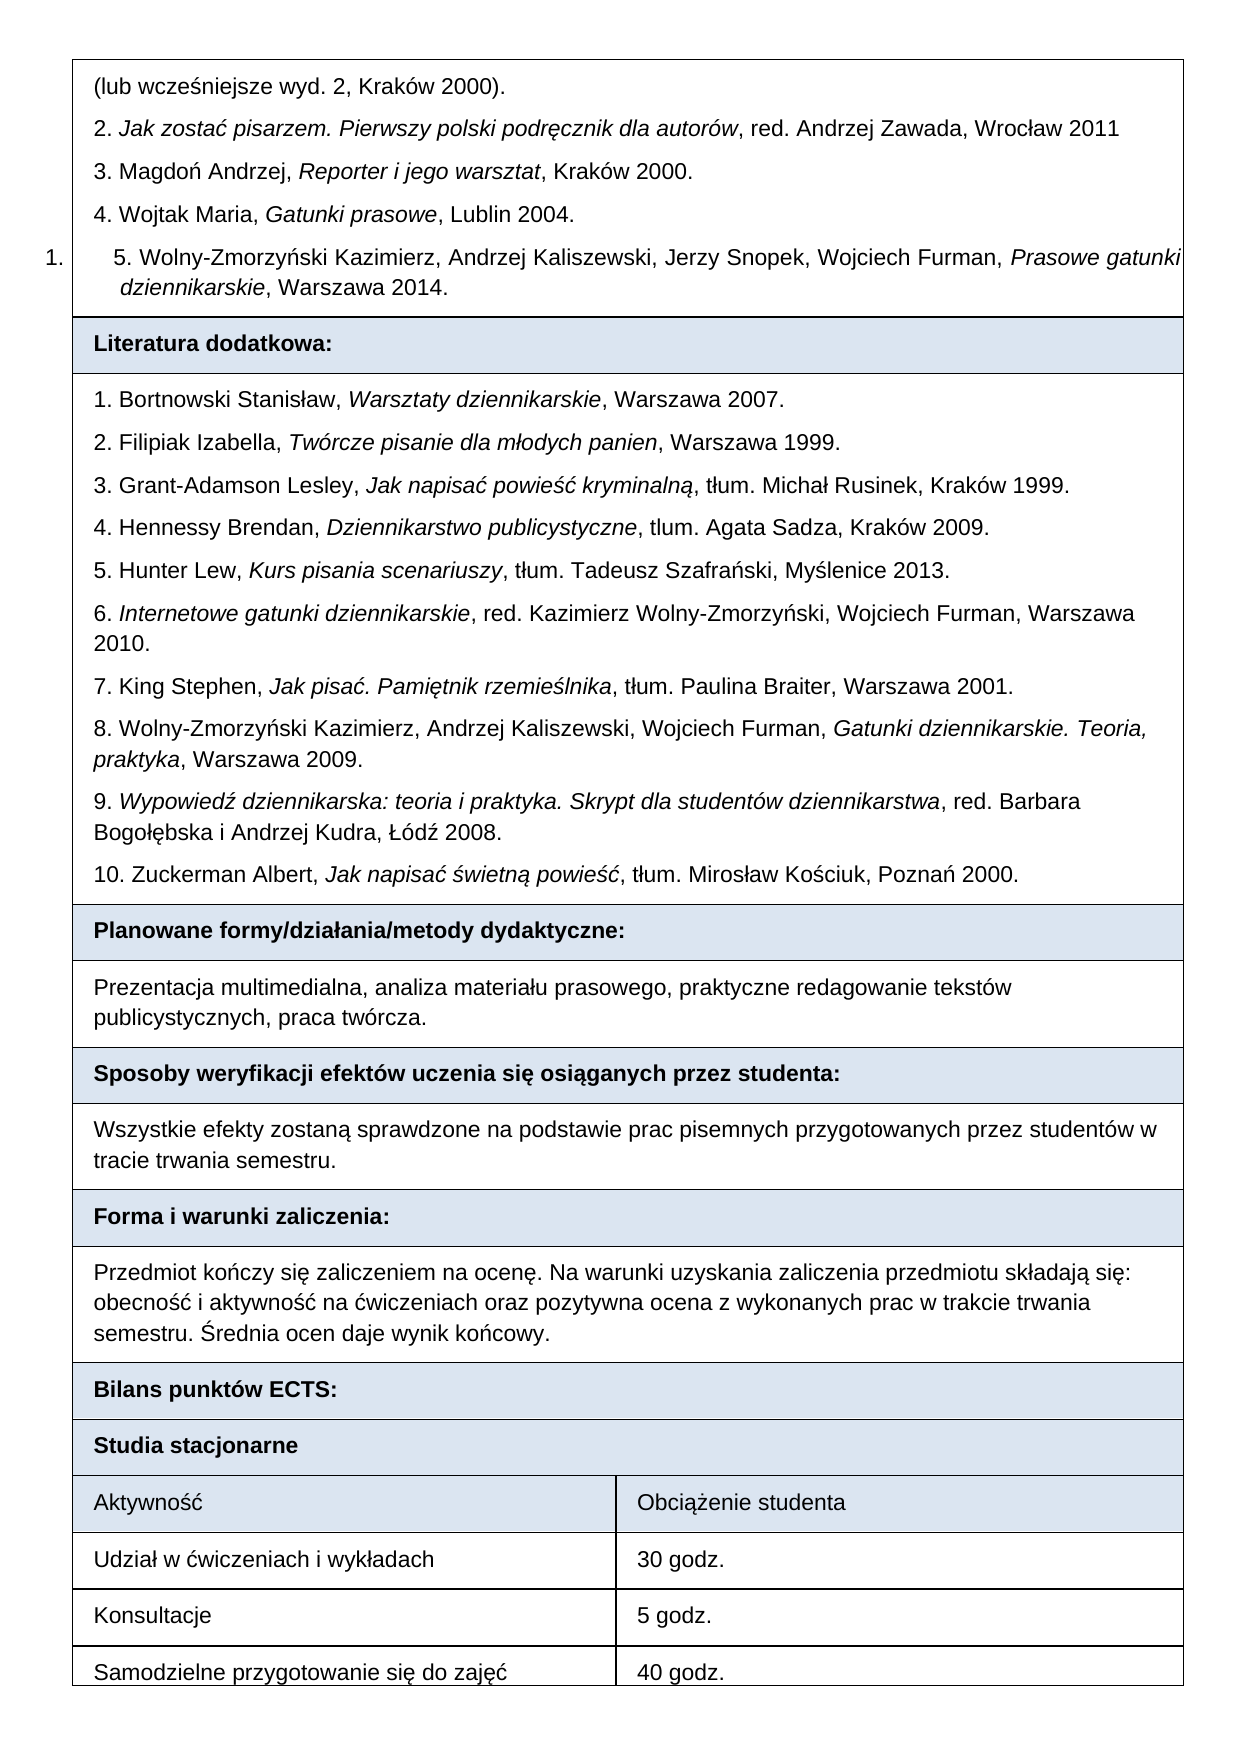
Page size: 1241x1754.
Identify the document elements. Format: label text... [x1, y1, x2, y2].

table_cell Planowane formy/działania/metody dydaktyczne: [73, 905, 1183, 960]
table_cell 1. Bortnowski Stanisław, Warsztaty dziennikarskie, Warszawa 2007. 2. Filipiak Izabella, Twórcze pisanie dla młodych panien, Warszawa 1999. 3. Grant-Adamson Lesley, Jak napisać powieść kryminalną, tłum. Michał Rusinek, Kraków 1999. 4. Hennessy Brendan, Dziennikarstwo publicystyczne, tlum. Agata Sadza, Kraków 2009. 5. Hunter Lew, Kurs pisania scenariuszy, tłum. Tadeusz Szafrański, Myślenice 2013. 6. Internetowe gatunki dziennikarskie, red. Kazimierz Wolny-Zmorzyński, Wojciech Furman, Warszawa 2010. 7. King Stephen, Jak pisać. Pamiętnik rzemieślnika, tłum. Paulina Braiter, Warszawa 2001. 8. Wolny-Zmorzyński Kazimierz, Andrzej Kaliszewski, Wojciech Furman, Gatunki dziennikarskie. Teoria, praktyka, Warszawa 2009. 9. Wypowiedź dziennikarska: teoria i praktyka. Skrypt dla studentów dziennikarstwa, red. Barbara Bogołębska i Andrzej Kudra, Łódź 2008. 10. Zuckerman Albert, Jak napisać świetną powieść, tłum. Mirosław Kościuk, Poznań 2000. [73, 374, 1183, 904]
table_cell Prezentacja multimedialna, analiza materiału prasowego, praktyczne redagowanie tekstów publicystycznych, praca twórcza. [73, 961, 1183, 1047]
table_cell Konsultacje [73, 1590, 615, 1645]
table_cell 30 godz. [617, 1533, 1183, 1588]
table_cell Studia stacjonarne [73, 1420, 1183, 1475]
table_cell 5 godz. [617, 1590, 1183, 1645]
table_cell Obciążenie studenta [617, 1476, 1183, 1531]
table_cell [73, 1647, 615, 1685]
table_cell Sposoby weryfikacji efektów uczenia się osiąganych przez studenta: [73, 1048, 1183, 1103]
table_cell Przedmiot kończy się zaliczeniem na ocenę. Na warunki uzyskania zaliczenia przedmiotu składają się: obecność i aktywność na ćwiczeniach oraz pozytywna ocena z wykonanych prac w trakcie trwania semestru. Średnia ocen daje wynik końcowy. [73, 1247, 1183, 1362]
table_cell Forma i warunki zaliczenia: [73, 1190, 1183, 1246]
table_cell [73, 60, 1183, 316]
table_cell Aktywność [73, 1476, 615, 1531]
table_cell Udział w ćwiczeniach i wykładach [73, 1533, 615, 1588]
table_cell 40 godz. [617, 1647, 1183, 1685]
table_cell Literatura dodatkowa: [73, 318, 1183, 373]
table_cell Bilans punktów ECTS: [73, 1363, 1183, 1418]
table_cell Wszystkie efekty zostaną sprawdzone na podstawie prac pisemnych przygotowanych przez studentów w tracie trwania semestru. [73, 1104, 1183, 1189]
